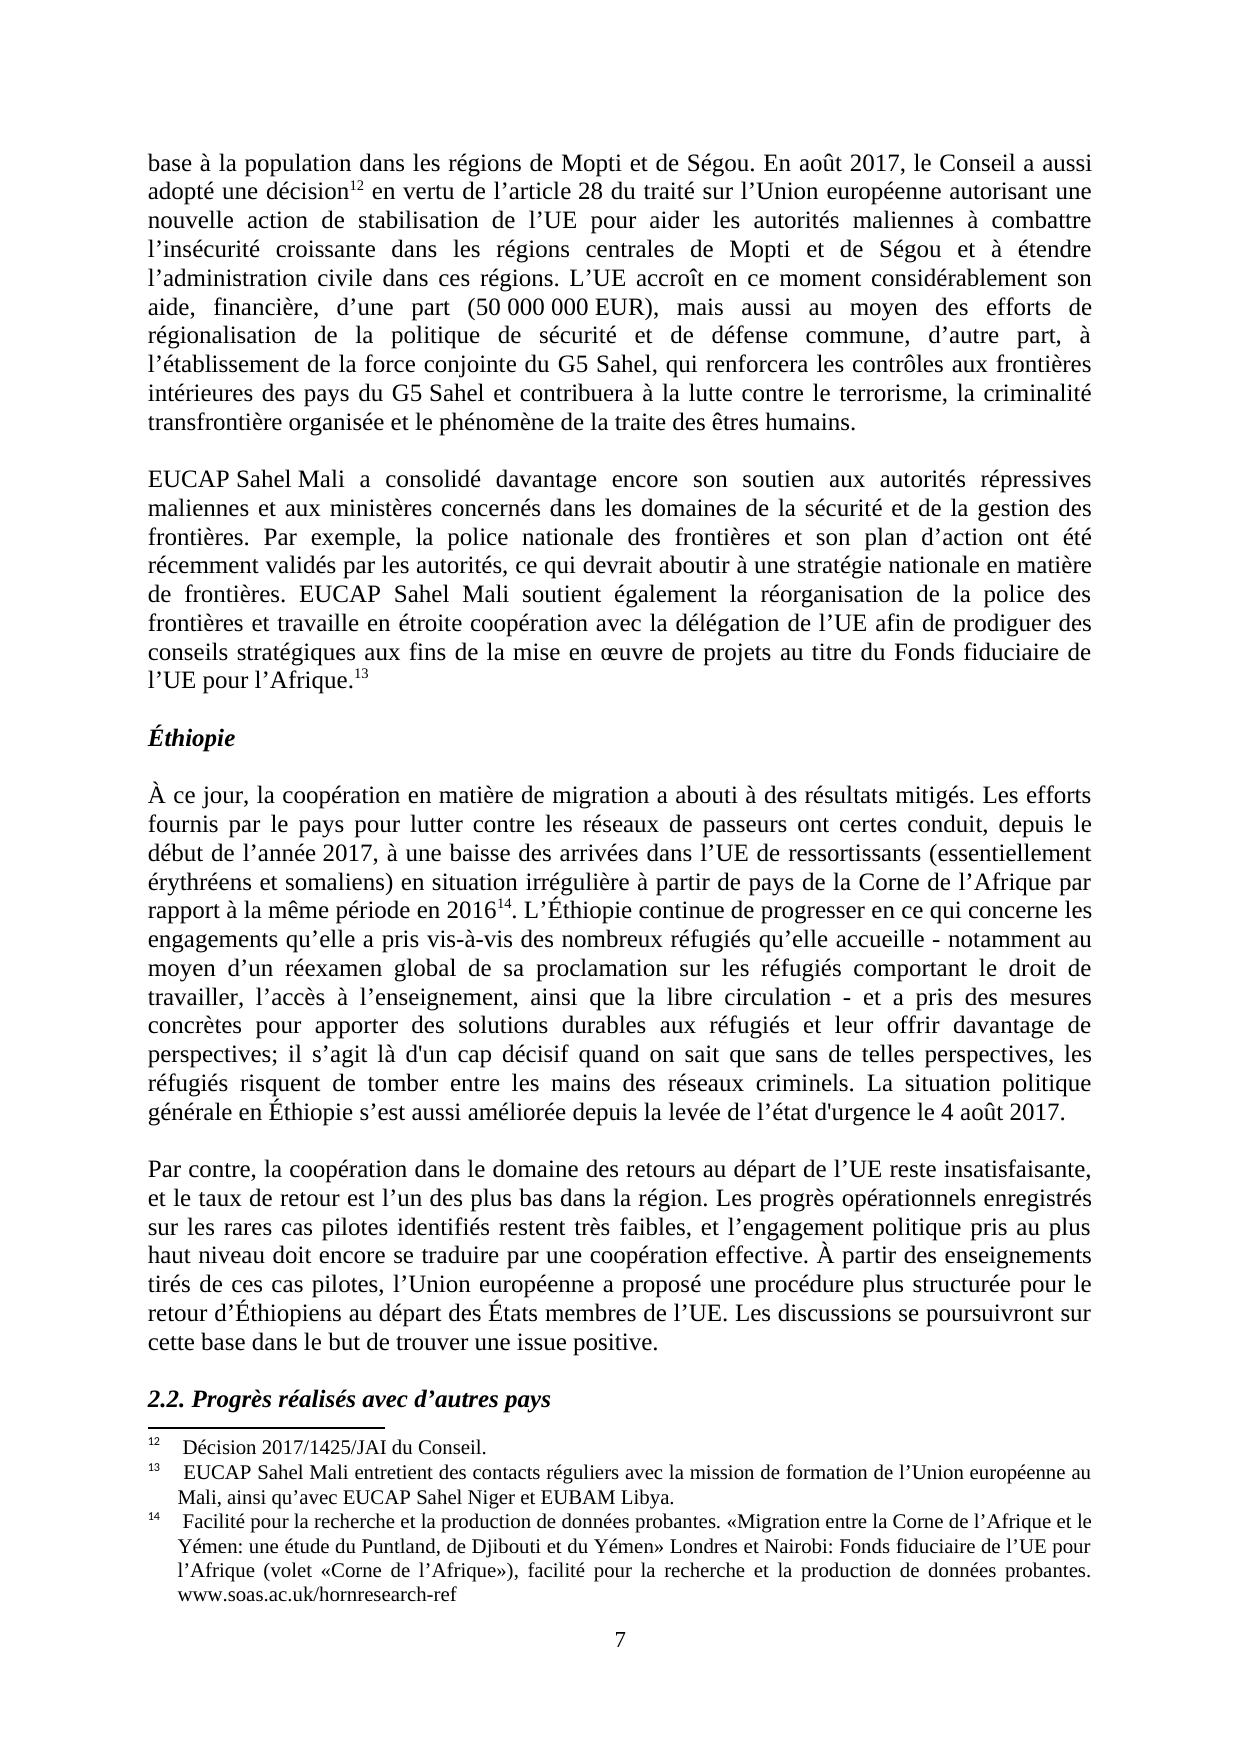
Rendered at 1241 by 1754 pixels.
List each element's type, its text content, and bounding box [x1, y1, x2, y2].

text Par contre, la coopération dans le domaine des retours au départ de l’UE reste insatisfaisante, et le taux de retour est l’un des plus bas dans la région. Les progrès opérationnels enregistrés sur les rares cas pilotes identifiés restent très faibles, et l’engagement politique pris au plus haut niveau doit encore se traduire par une coopération effective. À partir des enseignements tirés de ces cas pilotes, l’Union européenne a proposé une procédure plus structurée pour le retour d’Éthiopiens au départ des États membres de l’UE. Les discussions se poursuivront sur cette base dans le but de trouver une issue positive. [148, 1154, 1093, 1355]
text À ce jour, la coopération en matière de migration a abouti à des résultats mitigés. Les efforts fournis par le pays pour lutter contre les réseaux de passeurs ont certes conduit, depuis le début de l’année 2017, à une baisse des arrivées dans l’UE de ressortissants (essentiellement érythréens et somaliens) en situation irrégulière à partir de pays de la Corne de l’Afrique par rapport à la même période en 2016. L’Éthiopie continue de progresser en ce qui concerne les engagements qu’elle a pris vis-à-vis des nombreux réfugiés qu’elle accueille - notamment au moyen d’un réexamen global de sa proclamation sur les réfugiés comportant le droit de travailler, l’accès à l’enseignement, ainsi que la libre circulation - et a pris des mesures concrètes pour apporter des solutions durables aux réfugiés et leur offrir davantage de perspectives; il s’agit là d'un cap décisif quand on sait que sans de telles perspectives, les réfugiés risquent de tomber entre les mains des réseaux criminels. La situation politique générale en Éthiopie s’est aussi améliorée depuis la levée de l’état d'urgence le 4 août 2017. [148, 780, 1093, 1125]
text 2.2. Progrès réalisés avec d’autres pays [148, 1384, 1093, 1413]
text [148, 148, 1093, 435]
text EUCAP Sahel Mali a consolidé davantage encore son soutien aux autorités répressives maliennes et aux ministères concernés dans les domaines de la sécurité et de la gestion des frontières. Par exemple, la police nationale des frontières et son plan d’action ont été récemment validés par les autorités, ce qui devrait aboutir à une stratégie nationale en matière de frontières. EUCAP Sahel Mali soutient également la réorganisation de la police des frontières et travaille en étroite coopération avec la délégation de l’UE afin de prodiguer des conseils stratégiques aux fins de la mise en œuvre de projets au titre du Fonds fiduciaire de l’UE pour l’Afrique. [148, 464, 1093, 694]
text Éthiopie [148, 723, 1093, 752]
